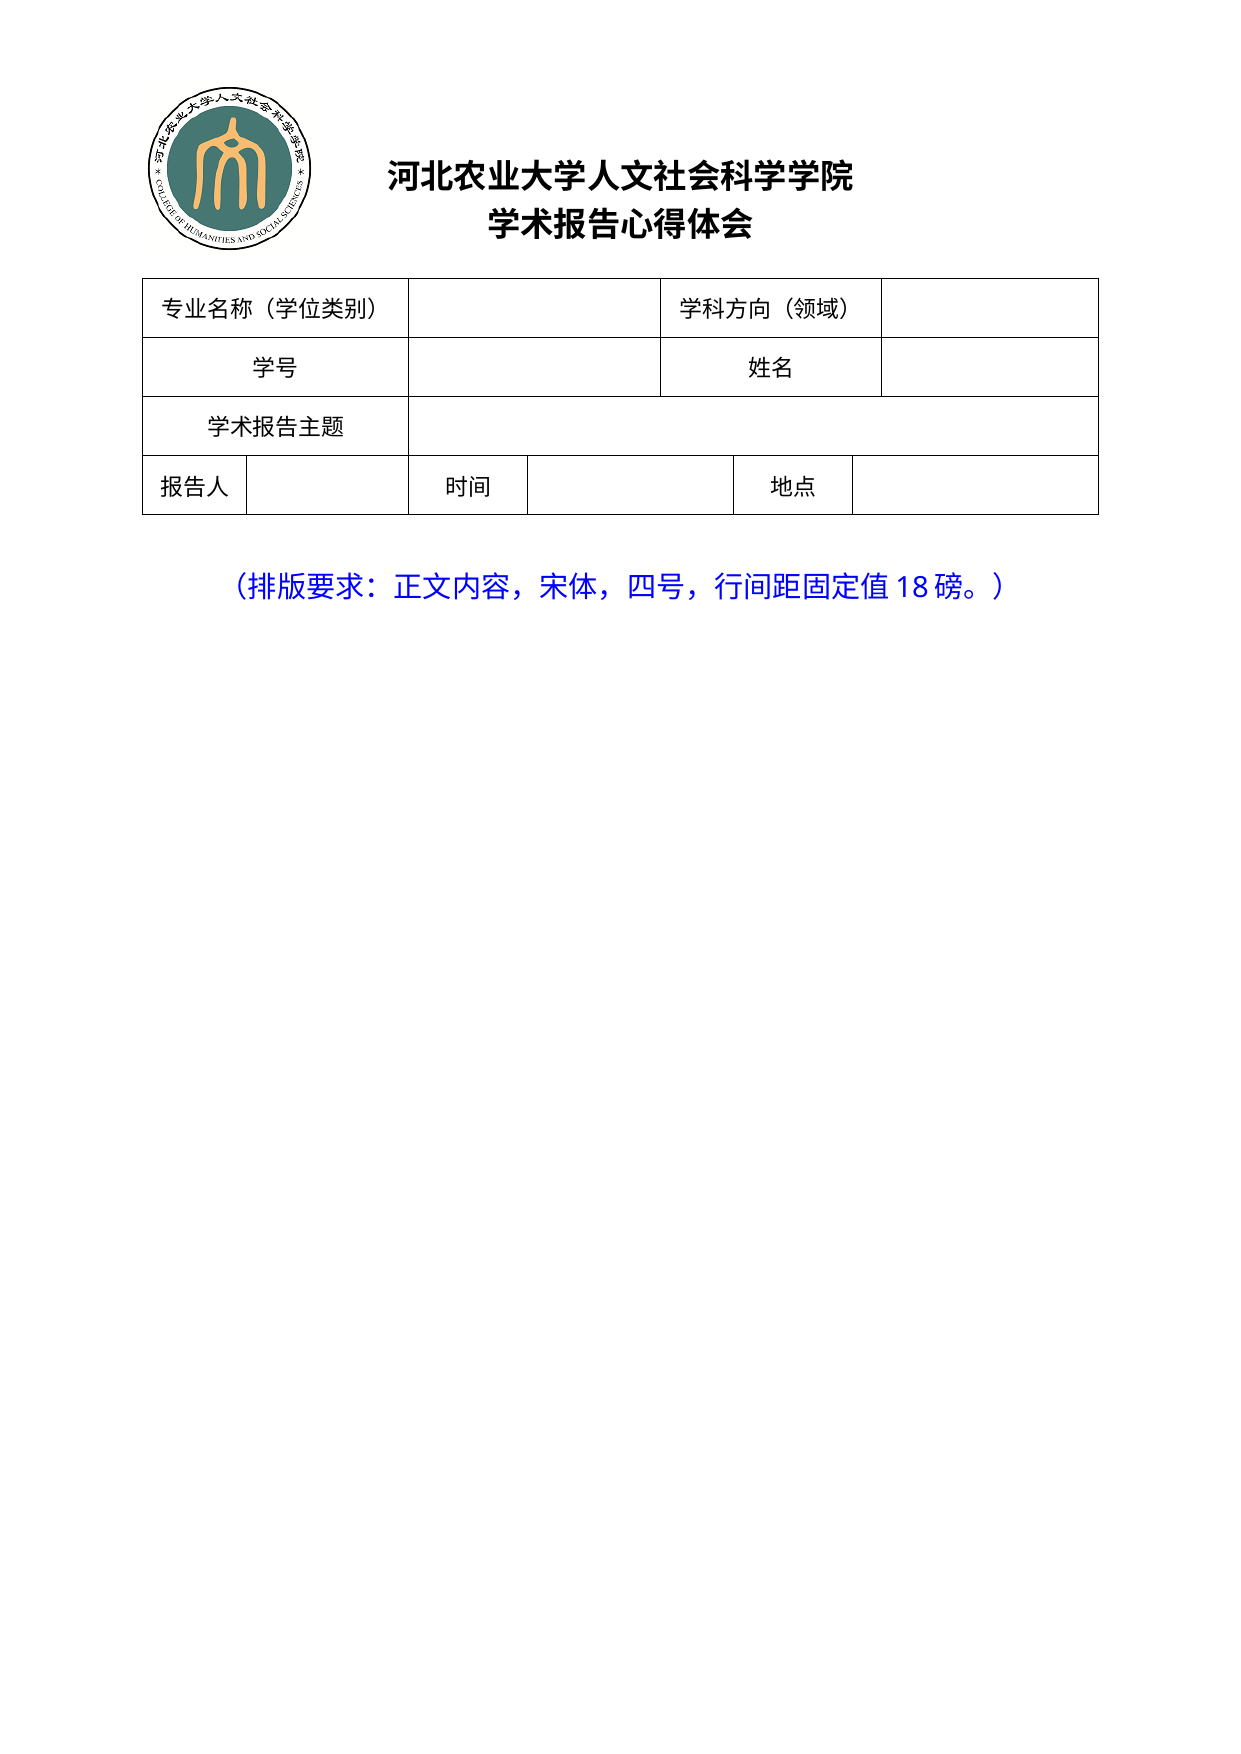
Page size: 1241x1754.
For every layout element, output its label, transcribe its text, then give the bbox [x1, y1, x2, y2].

table_header [409, 279, 660, 337]
table_cell [528, 456, 733, 514]
table_header 专业名称（学位类别） [143, 279, 408, 337]
table_cell [882, 338, 1098, 396]
table_cell [853, 456, 1098, 514]
table_cell 地点 [734, 456, 852, 514]
table_cell [247, 456, 408, 514]
text 河北农业大学人文社会科学学院 [187, 150, 1053, 198]
table_header 学科方向（领域） [661, 279, 881, 337]
table_cell 时间 [409, 456, 527, 514]
table_header [882, 279, 1098, 337]
table_cell 学术报告主题 [143, 397, 408, 455]
picture [139, 78, 319, 258]
table_cell 报告人 [143, 456, 246, 514]
text （排版要求：正文内容，宋体，四号，行间距固定值18磅。） [187, 567, 1053, 604]
table_cell [409, 397, 1098, 455]
table_cell 姓名 [661, 338, 881, 396]
table_cell [409, 338, 660, 396]
table_cell 学号 [143, 338, 408, 396]
text 学术报告心得体会 [187, 198, 1053, 246]
